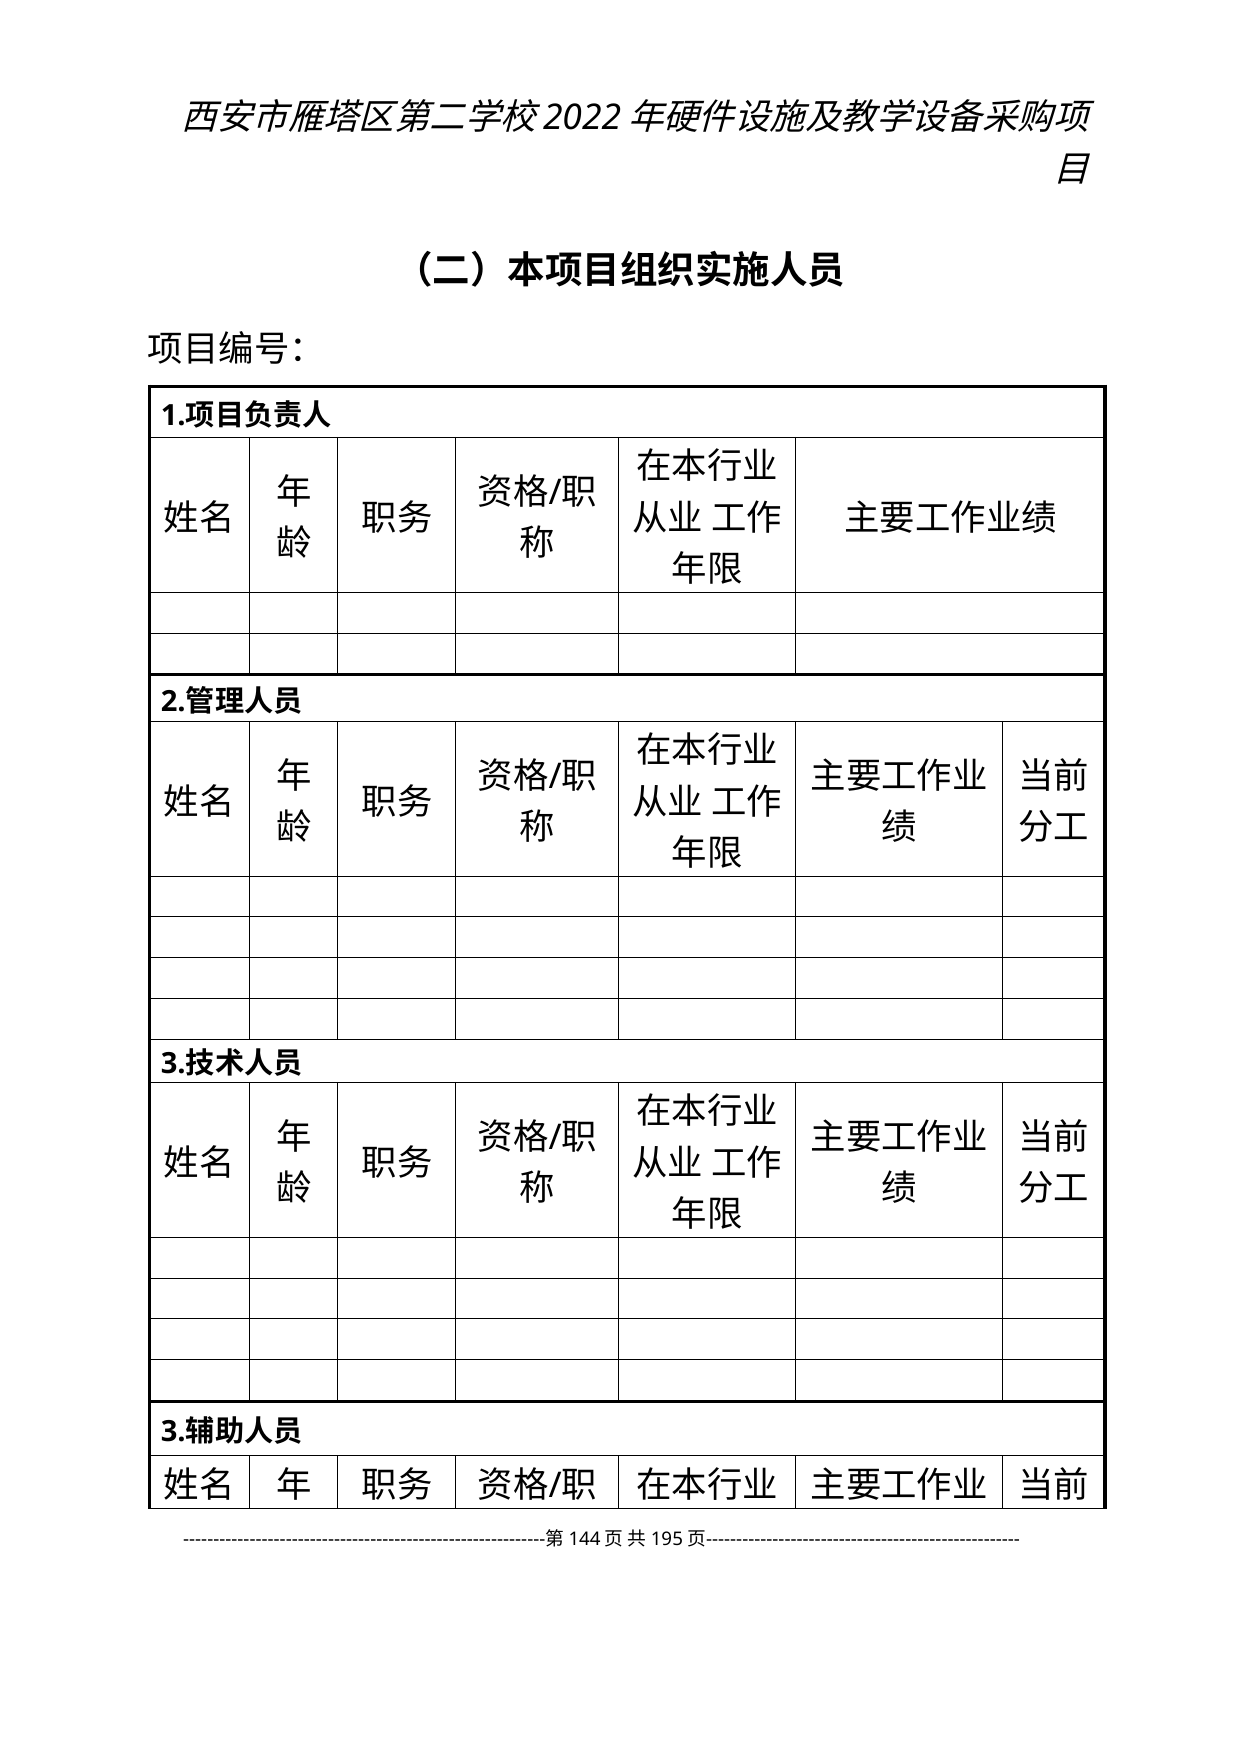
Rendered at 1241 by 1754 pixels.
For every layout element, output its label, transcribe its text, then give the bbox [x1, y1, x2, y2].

table_cell [338, 1238, 455, 1277]
table_cell [1003, 1360, 1103, 1399]
table_cell 主要工作业绩 [796, 1083, 1002, 1237]
table_cell [250, 634, 337, 673]
table_cell 年龄 [250, 1083, 337, 1237]
table_cell [338, 877, 455, 916]
table_cell [151, 917, 249, 957]
table_cell 在本行业从业 工作年限 [619, 1456, 795, 1508]
table_cell 年龄 [250, 1456, 337, 1508]
table_cell [456, 877, 618, 916]
table_cell 主要工作业绩 [796, 438, 1103, 592]
table_cell 当前 分工 [1003, 1456, 1103, 1508]
table_cell [250, 917, 337, 957]
table_cell 年龄 [250, 722, 337, 876]
table_cell [338, 917, 455, 957]
table_cell [796, 1238, 1002, 1277]
table_cell 在本行业从业 工作年限 [619, 438, 795, 592]
table_cell [1003, 877, 1103, 916]
table_cell [151, 1238, 249, 1277]
table_cell [796, 634, 1103, 673]
table_cell [456, 593, 618, 632]
table_cell [619, 1360, 795, 1399]
table_cell [796, 917, 1002, 957]
table_cell [1003, 1238, 1103, 1277]
table_cell [250, 958, 337, 998]
table_cell [338, 593, 455, 632]
table_cell [796, 1279, 1002, 1318]
table_header 1.项目负责人 [151, 388, 1103, 437]
table_cell 职务 [338, 1083, 455, 1237]
table_cell [250, 1319, 337, 1359]
table_cell [1003, 917, 1103, 957]
table_cell 3.技术人员 [151, 1040, 1103, 1082]
table_cell [796, 999, 1002, 1038]
table_cell [619, 634, 795, 673]
table_cell 当前 分工 [1003, 722, 1103, 876]
table_cell [338, 999, 455, 1038]
table_cell [796, 958, 1002, 998]
table_cell [796, 877, 1002, 916]
table_cell [456, 1319, 618, 1359]
table_cell 年龄 [250, 438, 337, 592]
table_cell [619, 593, 795, 632]
table_cell [619, 1238, 795, 1277]
table_cell [151, 1279, 249, 1318]
subtitle （二）本项目组织实施人员 [148, 239, 1092, 294]
table_cell [456, 958, 618, 998]
table_cell 姓名 [151, 438, 249, 592]
table_cell [338, 634, 455, 673]
table_cell [796, 1360, 1002, 1399]
table_cell 主要工作业绩 [796, 1456, 1002, 1508]
table_cell [456, 917, 618, 957]
table_cell 主要工作业绩 [796, 722, 1002, 876]
table_cell [250, 1238, 337, 1277]
text 项目编号： [148, 321, 1092, 372]
table_cell 资格/职称 [456, 438, 618, 592]
table_cell [250, 999, 337, 1038]
table_cell 职务 [338, 1456, 455, 1508]
table_cell [338, 1360, 455, 1399]
table_cell [250, 593, 337, 632]
table_cell [151, 593, 249, 632]
table_cell [151, 999, 249, 1038]
table_cell 在本行业从业 工作年限 [619, 1083, 795, 1237]
table_cell [250, 877, 337, 916]
table_cell [151, 634, 249, 673]
table_cell [1003, 1279, 1103, 1318]
table_cell [619, 1319, 795, 1359]
table_cell [1003, 1319, 1103, 1359]
table_cell [619, 958, 795, 998]
table_cell [338, 1279, 455, 1318]
table_cell 资格/职称 [456, 1456, 618, 1508]
table_cell [619, 999, 795, 1038]
table_cell 姓名 [151, 1456, 249, 1508]
table_cell [456, 1279, 618, 1318]
table_cell [456, 634, 618, 673]
table_cell [796, 1319, 1002, 1359]
table_cell [250, 1279, 337, 1318]
table_cell [151, 877, 249, 916]
table_cell 姓名 [151, 722, 249, 876]
table_cell [456, 999, 618, 1038]
table_cell [151, 1360, 249, 1399]
table_cell [151, 958, 249, 998]
table_cell 资格/职称 [456, 722, 618, 876]
table_cell [619, 1279, 795, 1318]
table_cell 在本行业从业 工作年限 [619, 722, 795, 876]
table_cell [1003, 999, 1103, 1038]
table_cell [456, 1360, 618, 1399]
table_cell 职务 [338, 722, 455, 876]
table_cell [338, 1319, 455, 1359]
table_cell [338, 958, 455, 998]
table_cell [619, 917, 795, 957]
table_cell [1003, 958, 1103, 998]
table_cell 姓名 [151, 1083, 249, 1237]
table_cell [619, 877, 795, 916]
table_cell [151, 1319, 249, 1359]
table_cell [796, 593, 1103, 632]
table_cell [250, 1360, 337, 1399]
table_cell 职务 [338, 438, 455, 592]
table_cell 3.辅助人员 [151, 1403, 1103, 1455]
table_cell 2.管理人员 [151, 676, 1103, 721]
table_cell 资格/职称 [456, 1083, 618, 1237]
table_cell 当前 分工 [1003, 1083, 1103, 1237]
table_cell [456, 1238, 618, 1277]
